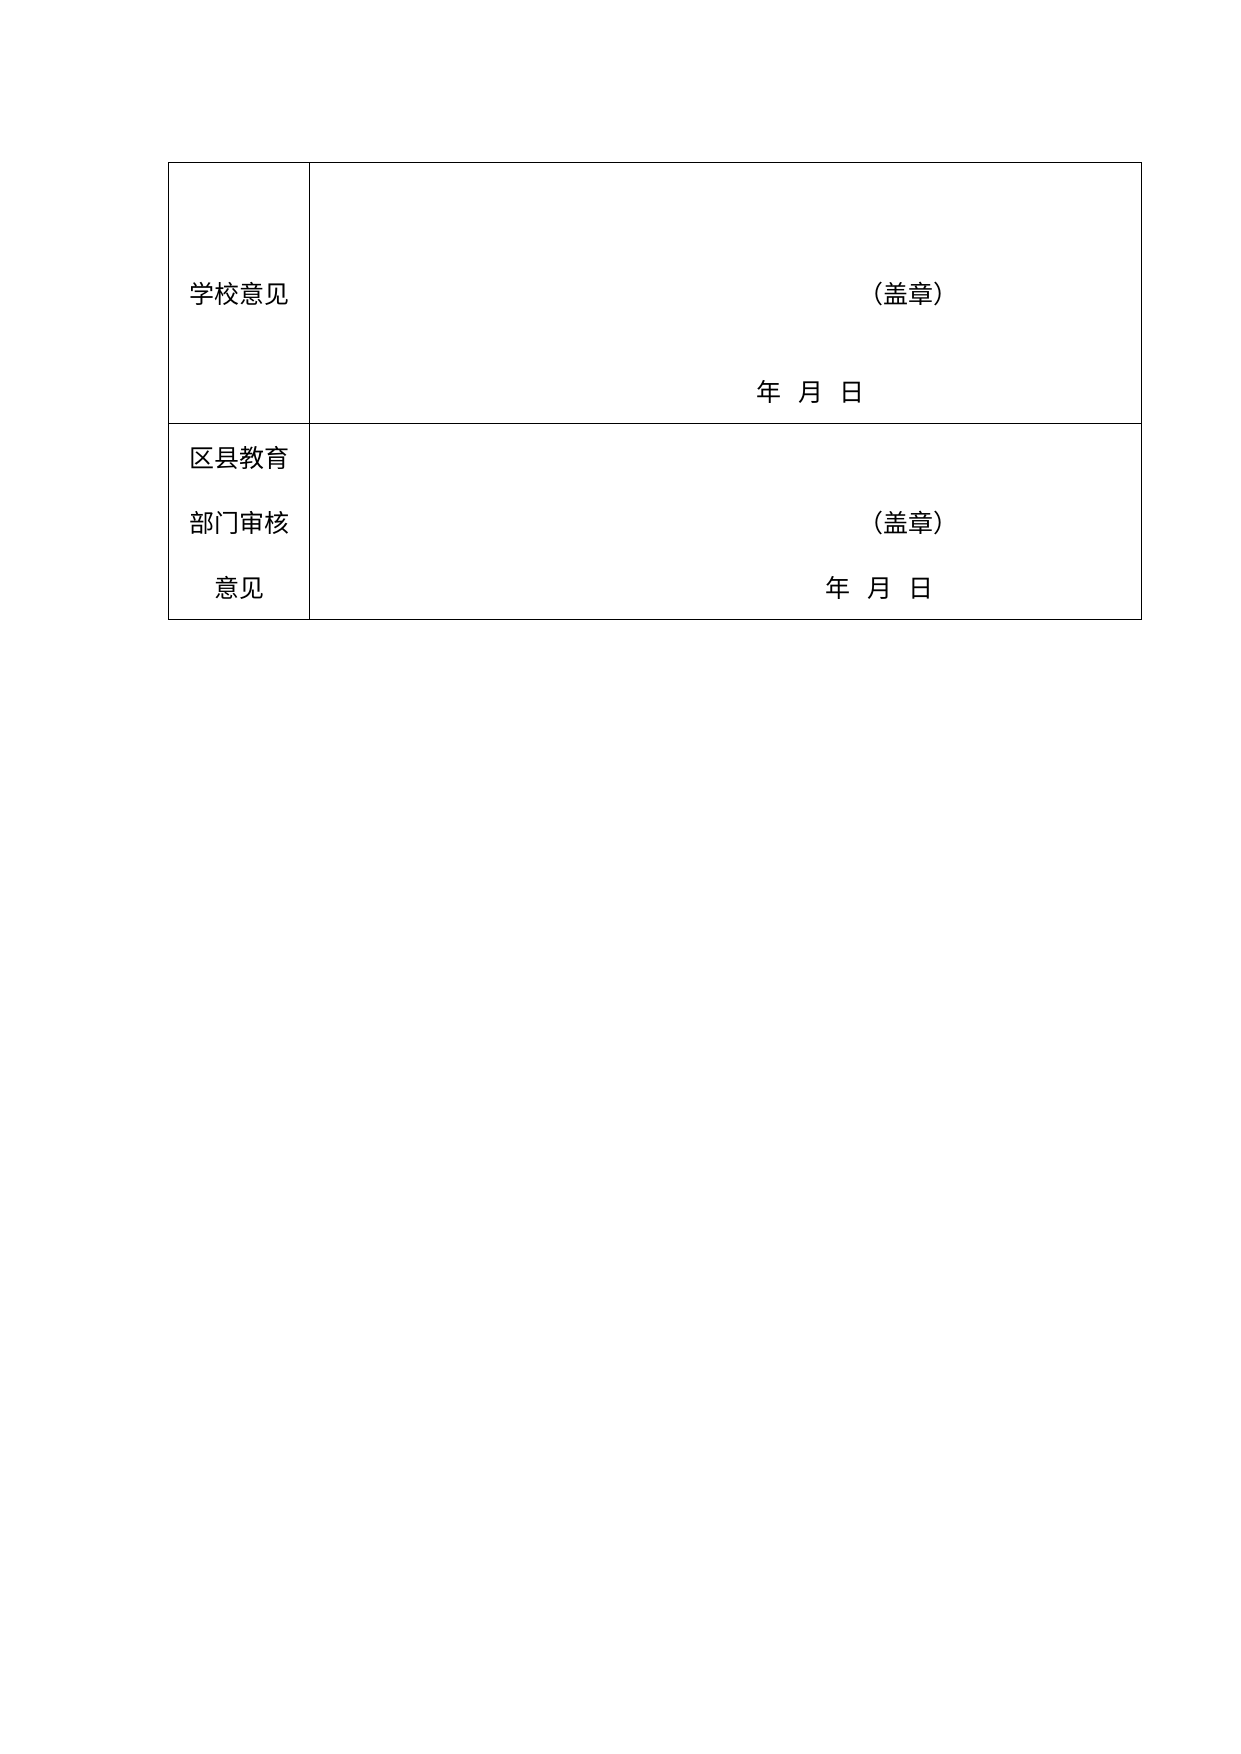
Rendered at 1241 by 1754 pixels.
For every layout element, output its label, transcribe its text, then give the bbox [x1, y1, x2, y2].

table_cell 学校意见 [169, 163, 309, 423]
table_cell （盖章） 年 月 日 [310, 163, 1141, 423]
table_cell （盖章） 年 月 日 [310, 424, 1141, 619]
table_cell 区县教育 部门审核意见 [169, 424, 309, 619]
